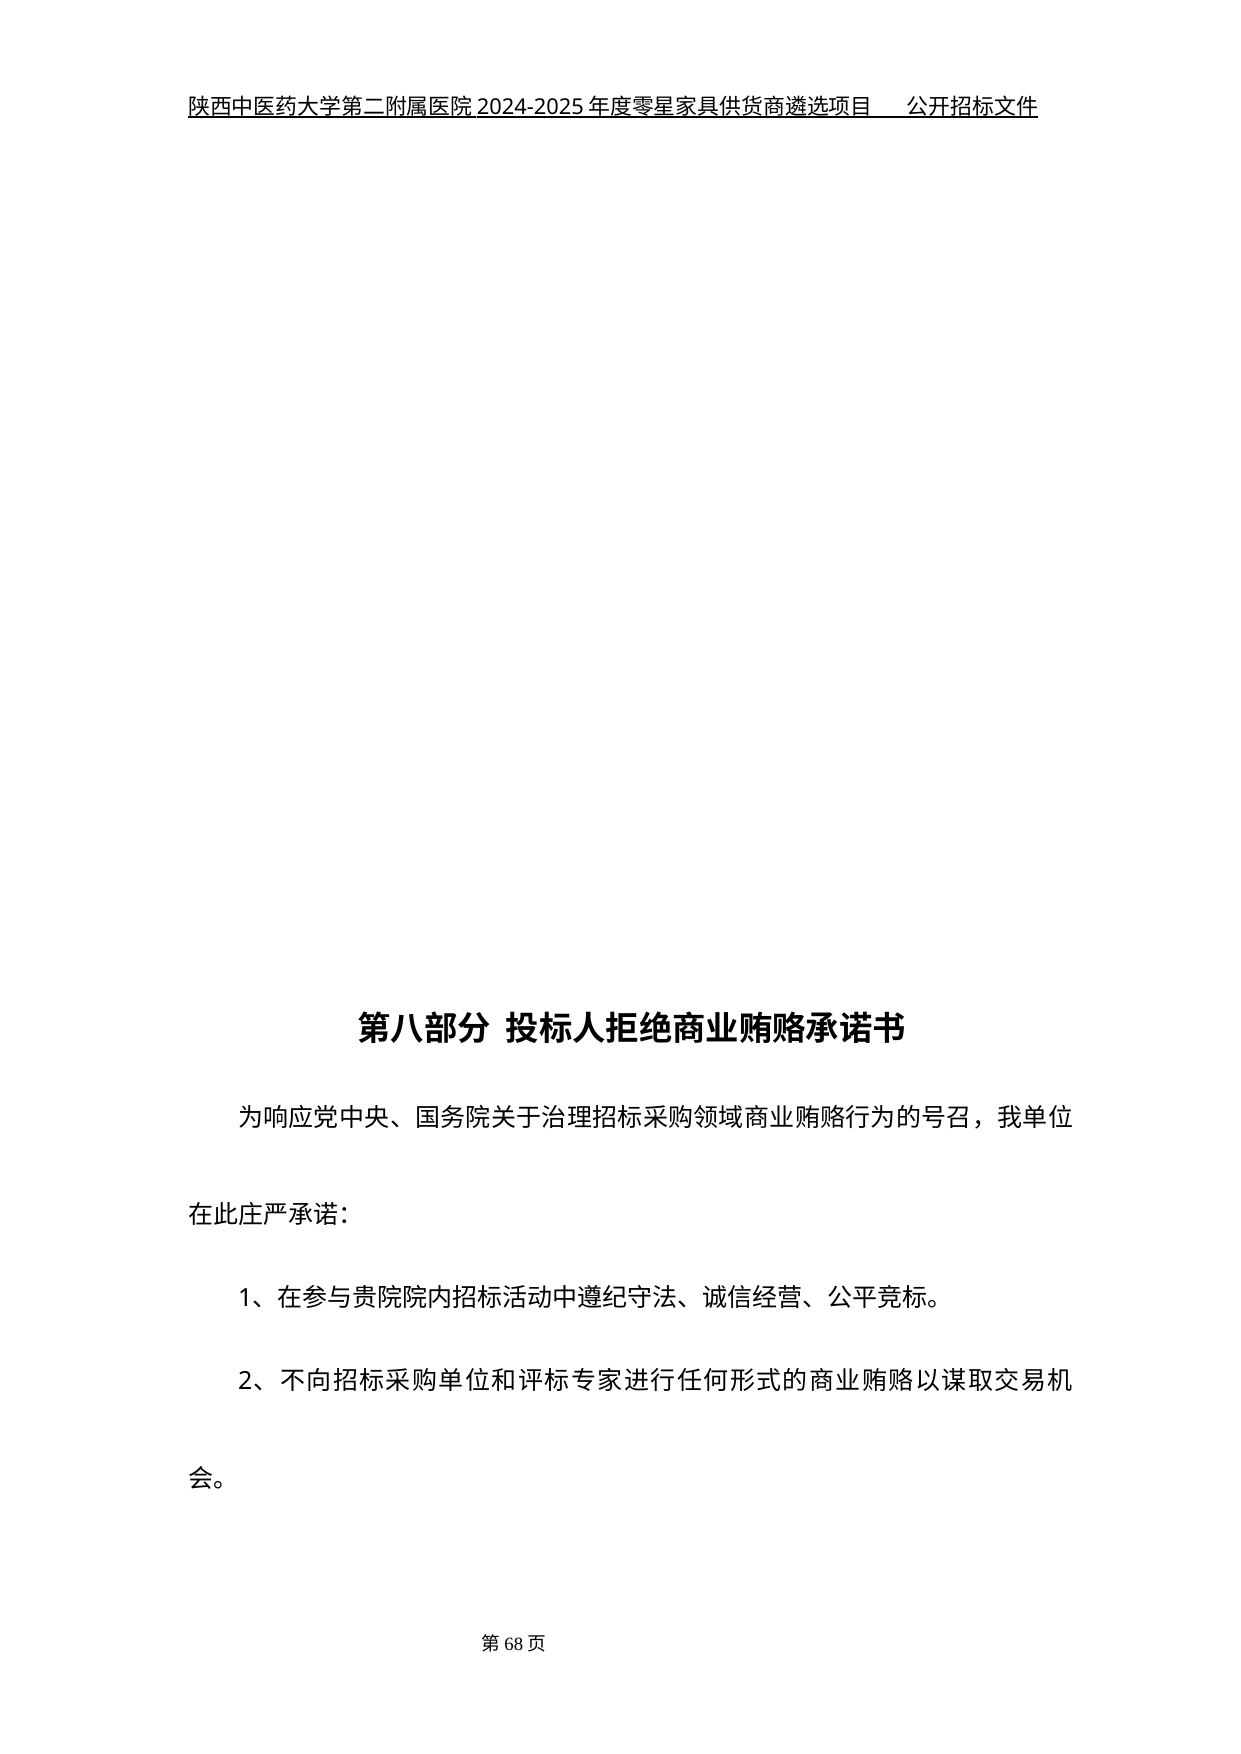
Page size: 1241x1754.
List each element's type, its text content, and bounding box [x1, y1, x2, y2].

text 1、在参与贵院院内招标活动中遵纪守法、诚信经营、公平竞标。 [188, 1263, 1075, 1328]
text 第八部分 投标人拒绝商业贿赂承诺书 [188, 994, 1075, 1059]
text 2、不向招标采购单位和评标专家进行任何形式的商业贿赂以谋取交易机会。 [188, 1346, 1075, 1509]
text 为响应党中央、国务院关于治理招标采购领域商业贿赂行为的号召，我单位在此庄严承诺： [188, 1083, 1075, 1245]
